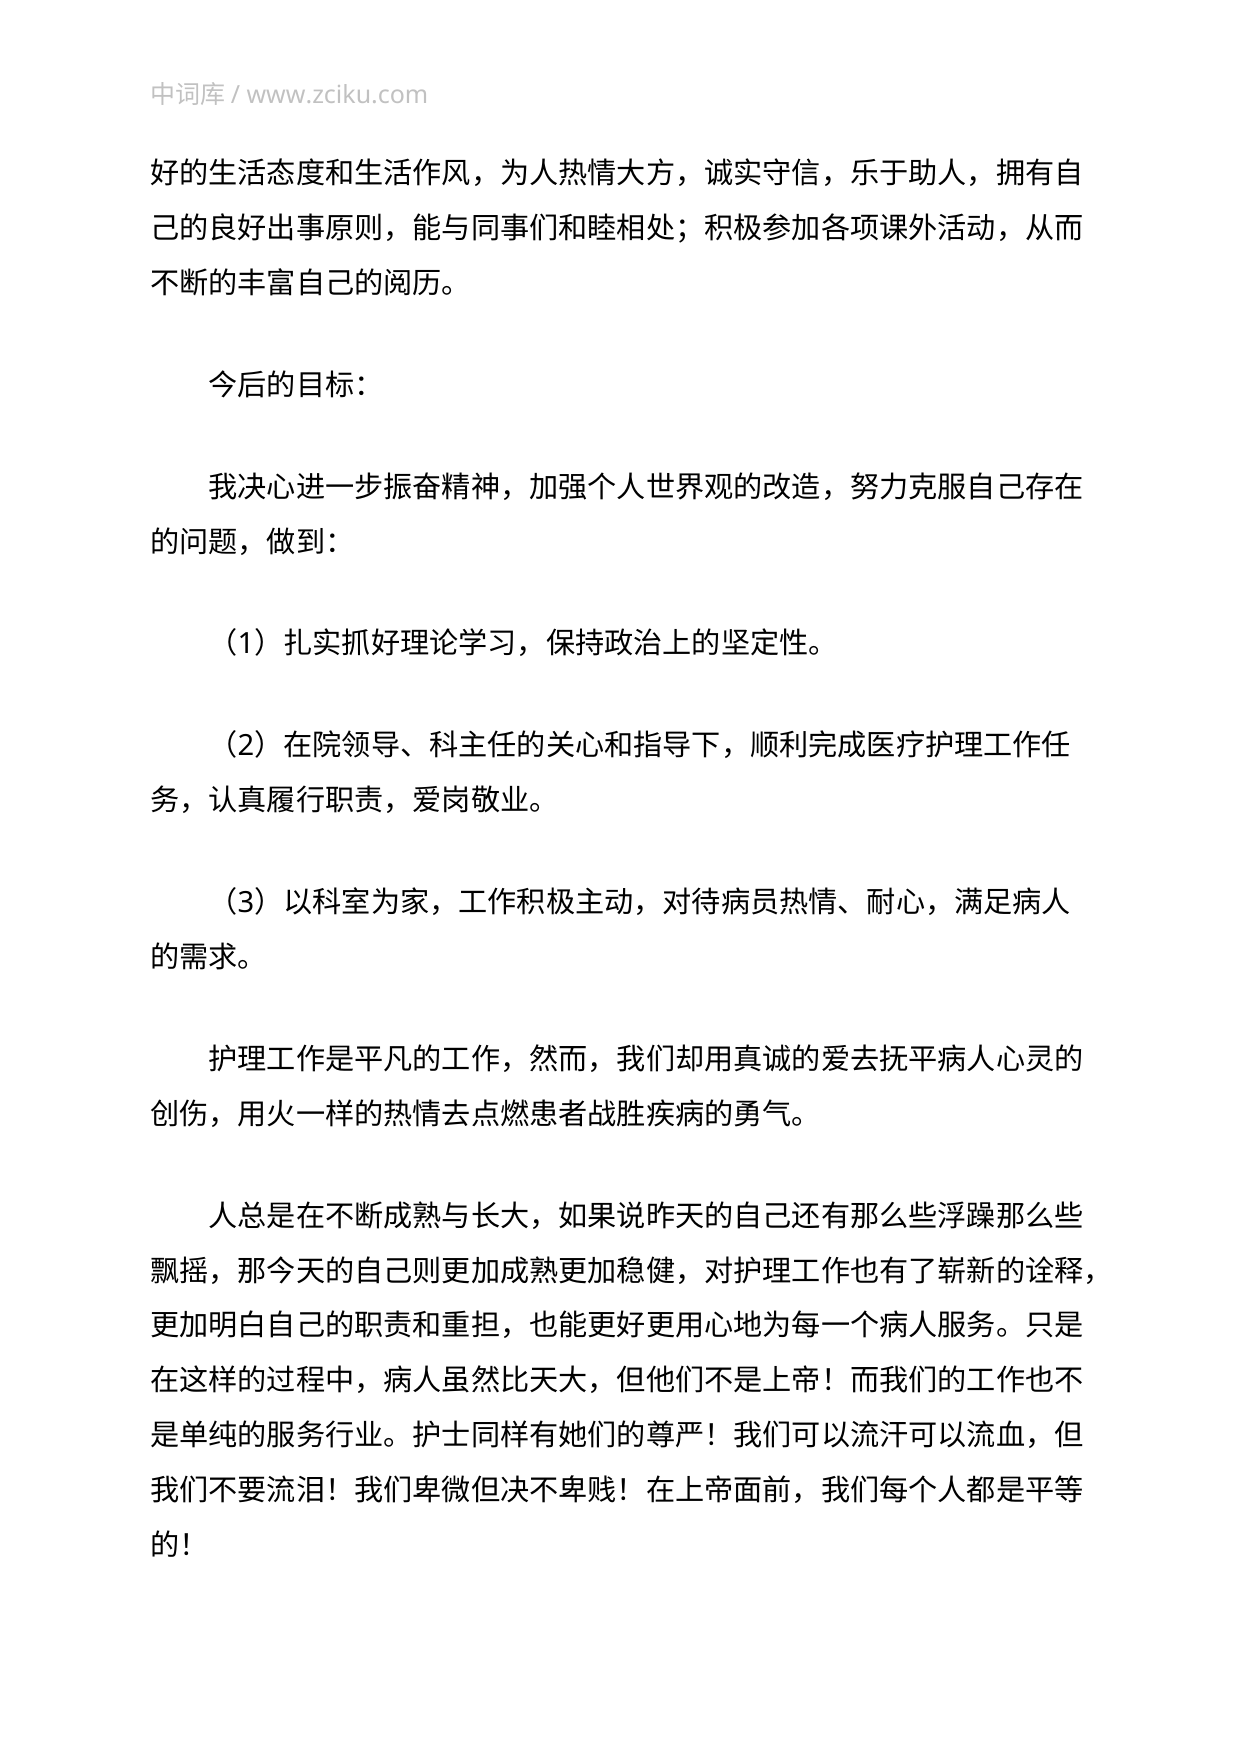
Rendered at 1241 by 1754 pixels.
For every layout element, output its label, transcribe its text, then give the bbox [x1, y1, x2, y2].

text （2）在院领导、科主任的关心和指导下，顺利完成医疗护理工作任务，认真履行职责，爱岗敬业。 [150, 722, 1090, 819]
text 今后的目标： [150, 362, 1090, 404]
text （1）扎实抓好理论学习，保持政治上的坚定性。 [150, 620, 1090, 662]
text 人总是在不断成熟与长大，如果说昨天的自己还有那么些浮躁那么些飘摇，那今天的自己则更加成熟更加稳健，对护理工作也有了崭新的诠释，更加明白自己的职责和重担，也能更好更用心地为每一个病人服务。只是在这样的过程中，病人虽然比天大，但他们不是上帝！而我们的工作也不是单纯的服务行业。护士同样有她们的尊严！我们可以流汗可以流血，但我们不要流泪！我们卑微但决不卑贱！在上帝面前，我们每个人都是平等的！ [150, 1192, 1090, 1564]
text （3）以科室为家，工作积极主动，对待病员热情、耐心，满足病人的需求。 [150, 879, 1090, 976]
text 我决心进一步振奋精神，加强个人世界观的改造，努力克服自己存在的问题，做到： [150, 463, 1090, 561]
text 护理工作是平凡的工作，然而，我们却用真诚的爱去抚平病人心灵的创伤，用火一样的热情去点燃患者战胜疾病的勇气。 [150, 1036, 1090, 1133]
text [150, 150, 1090, 302]
